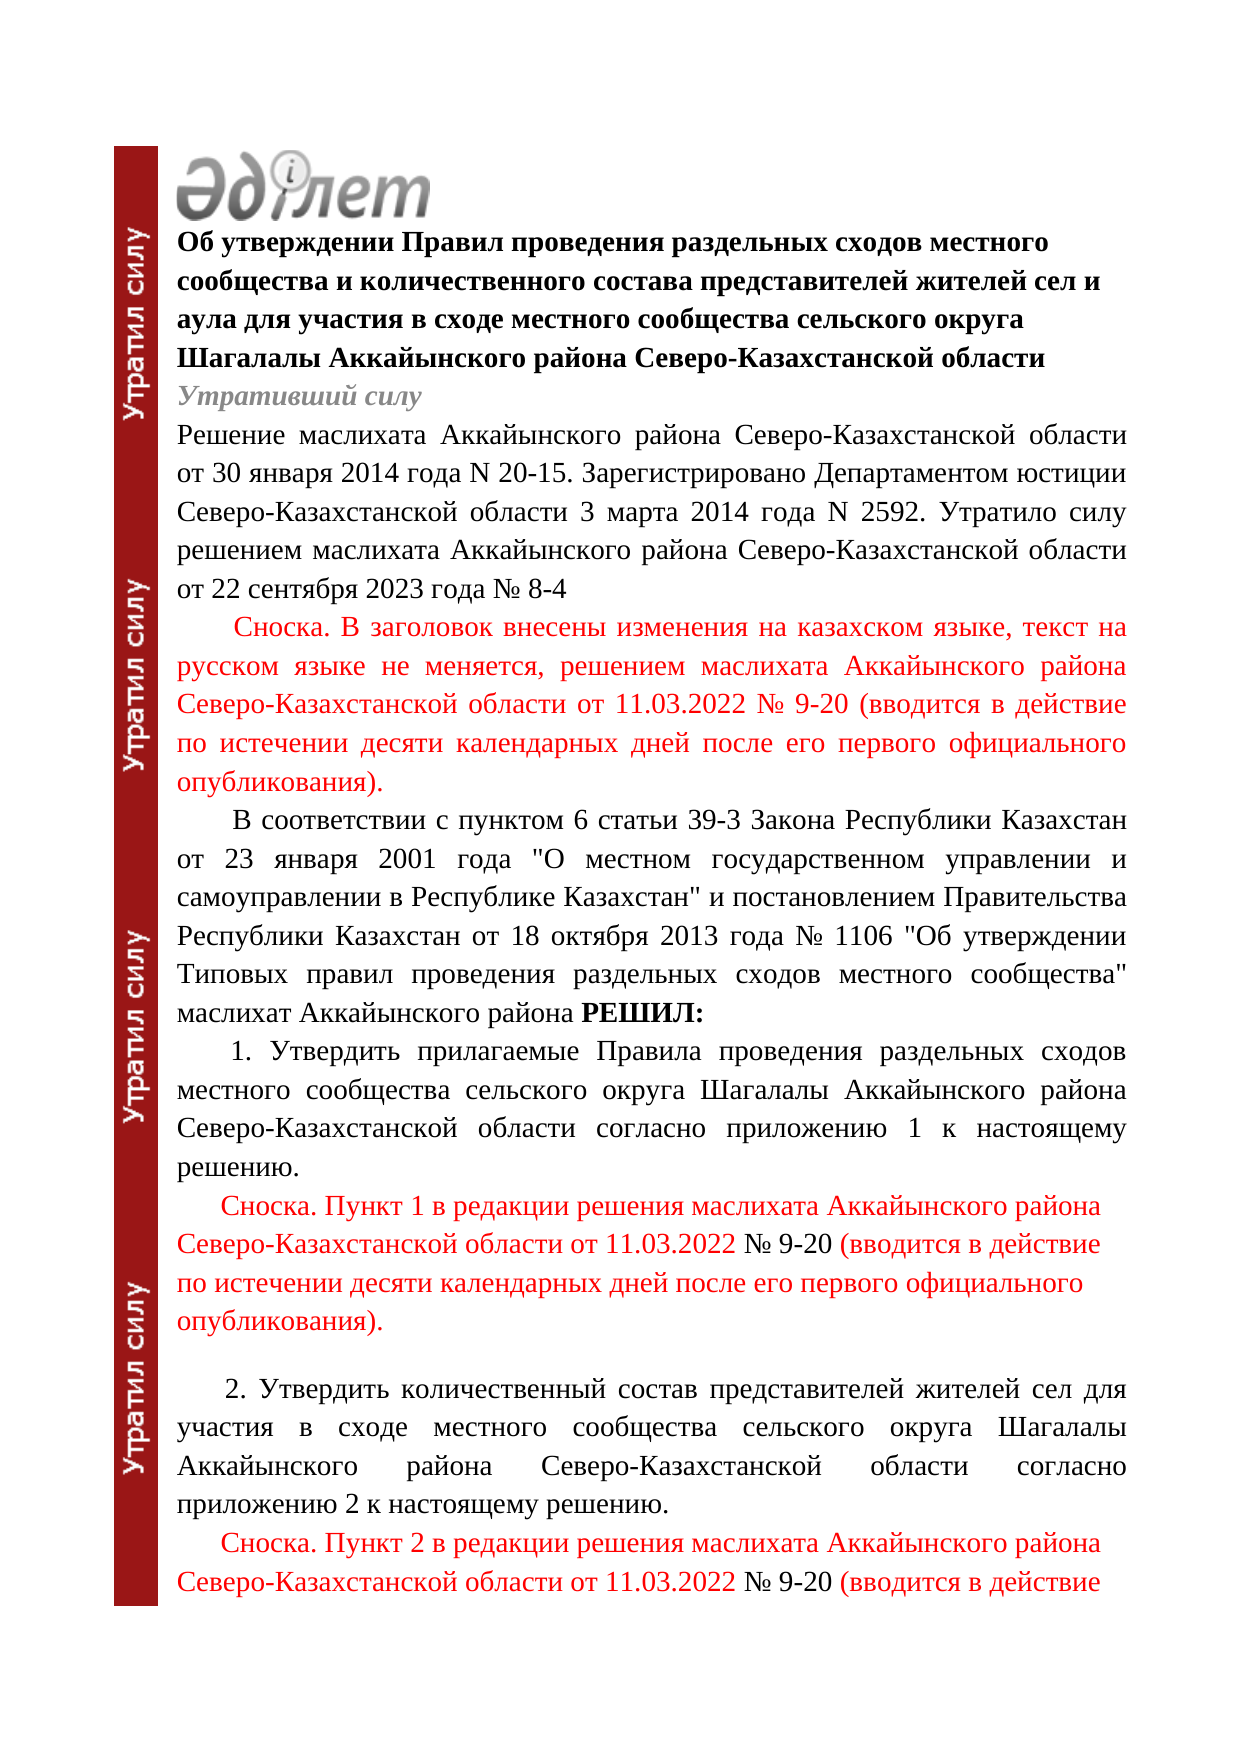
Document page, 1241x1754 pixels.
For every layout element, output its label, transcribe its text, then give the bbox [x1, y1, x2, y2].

picture [114, 412, 158, 417]
picture [114, 1597, 158, 1606]
picture [114, 1028, 158, 1033]
picture [176, 150, 430, 221]
text Сноска. В заголовок внесены изменения на казахском языке, текст на русском языке не меняется, решением маслихата Аккайынского района Северо-Казахстанской области от 11.03.2022 № 9-20 (вводится в действие по истечении десяти календарных дней после его первого официального опубликования). [112, 609, 1128, 797]
picture [114, 1367, 158, 1371]
text Сноска. Пункт 1 в редакции решения маслихата Аккайынского района Северо-Казахстанской области от 11.03.2022 № 9-20 (вводится в действие по истечении десяти календарных дней после его первого официального опубликования). [112, 1188, 1128, 1367]
text 2. Утвердить количественный состав представителей жителей сел для участия в сходе местного сообщества сельского округа Шагалалы Аккайынского района Северо-Казахстанской области согласно приложению 2 к настоящему решению. [112, 1371, 1128, 1520]
text 1. Утвердить прилагаемые Правила проведения раздельных сходов местного сообщества сельского округа Шагалалы Аккайынского района Северо-Казахстанской области согласно приложению 1 к настоящему решению. [112, 1033, 1128, 1183]
picture [114, 373, 158, 378]
picture [114, 146, 158, 224]
text Решение маслихата Аккайынского района Северо-Казахстанской области от 30 января 2014 года N 20-15. Зарегистрировано Департаментом юстиции Северо-Казахстанской области 3 марта 2014 года N 2592. Утратило силу решением маслихата Аккайынского района Северо-Казахстанской области от 22 сентября 2023 года № 8-4 [112, 417, 1128, 604]
text В соответствии с пунктом 6 статьи 39-3 Закона Республики Казахстан от 23 января 2001 года "О местном государственном управлении и самоуправлении в Республике Казахстан" и постановлением Правительства Республики Казахстан от 18 октября 2013 года № 1106 "Об утверждении Типовых правил проведения раздельных сходов местного сообщества" маслихат Аккайынского района РЕШИЛ: [112, 802, 1128, 1028]
picture [114, 797, 158, 802]
text Утративший силу [112, 378, 1128, 412]
text Об утверждении Правил проведения раздельных сходов местного сообщества и количественного состава представителей жителей сел и аула для участия в сходе местного сообщества сельского округа Шагалалы Аккайынского района Северо-Казахстанской области [112, 224, 1128, 373]
picture [114, 604, 158, 609]
picture [114, 1183, 158, 1188]
picture [114, 1520, 158, 1525]
